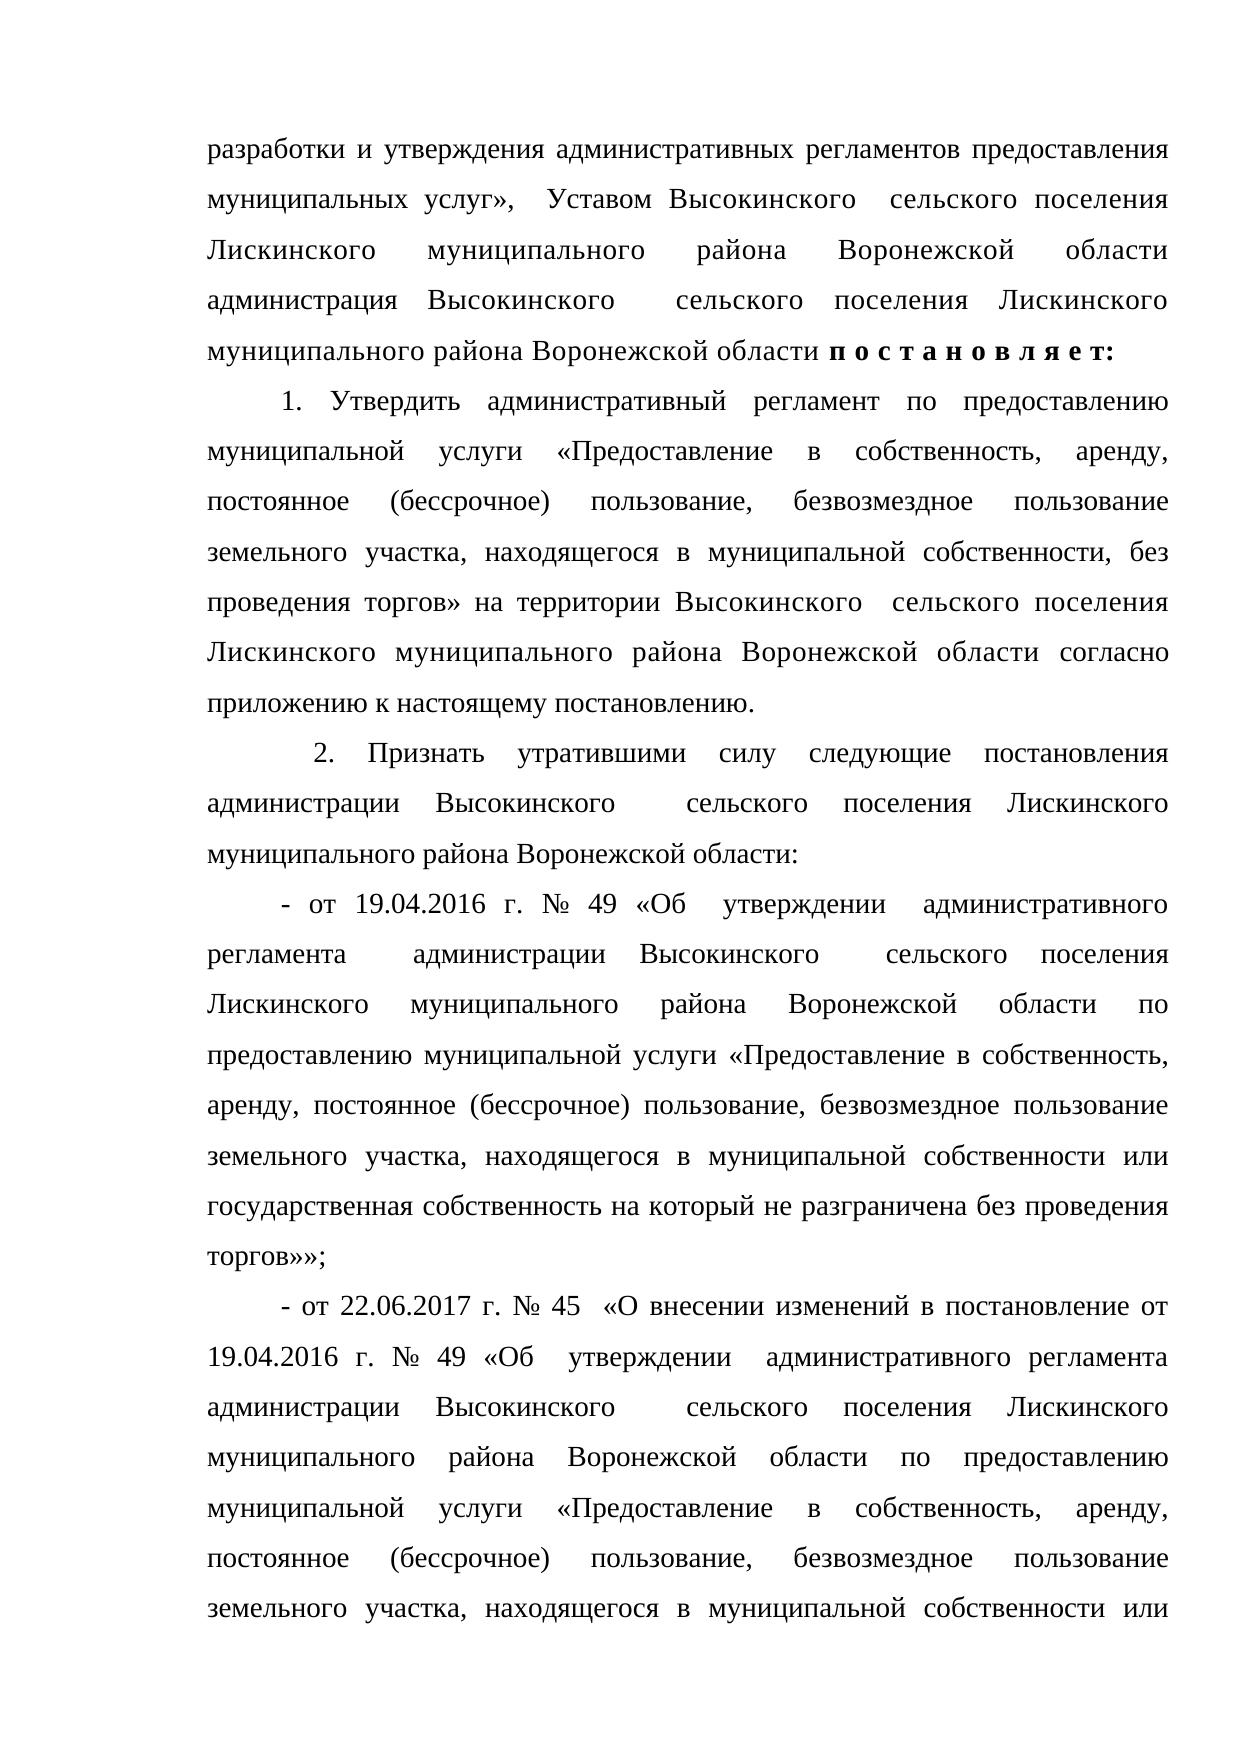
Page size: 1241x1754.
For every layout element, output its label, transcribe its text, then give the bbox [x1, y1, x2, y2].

text - от 19.04.2016 г. № 49 «Об утверждении административного регламента администрации Высокинского сельского поселения Лискинского муниципального района Воронежской области по предоставлению муниципальной услуги «Предоставление в собственность, аренду, постоянное (бессрочное) пользование, безвозмездное пользование земельного участка, находящегося в муниципальной собственности или государственная собственность на который не разграничена без проведения торгов»»; [207, 886, 1169, 1272]
text 2. Признать утратившими силу следующие постановления администрации Высокинского сельского поселения Лискинского муниципального района Воронежской области: [207, 735, 1169, 869]
text 1. Утвердить административный регламент по предоставлению муниципальной услуги «Предоставление в собственность, аренду, постоянное (бессрочное) пользование, безвозмездное пользование земельного участка, находящегося в муниципальной собственности, без проведения торгов» на территории Высокинского сельского поселения Лискинского муниципального района Воронежской области согласно приложению к настоящему постановлению. [207, 383, 1169, 718]
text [207, 1288, 1169, 1624]
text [207, 131, 1169, 366]
